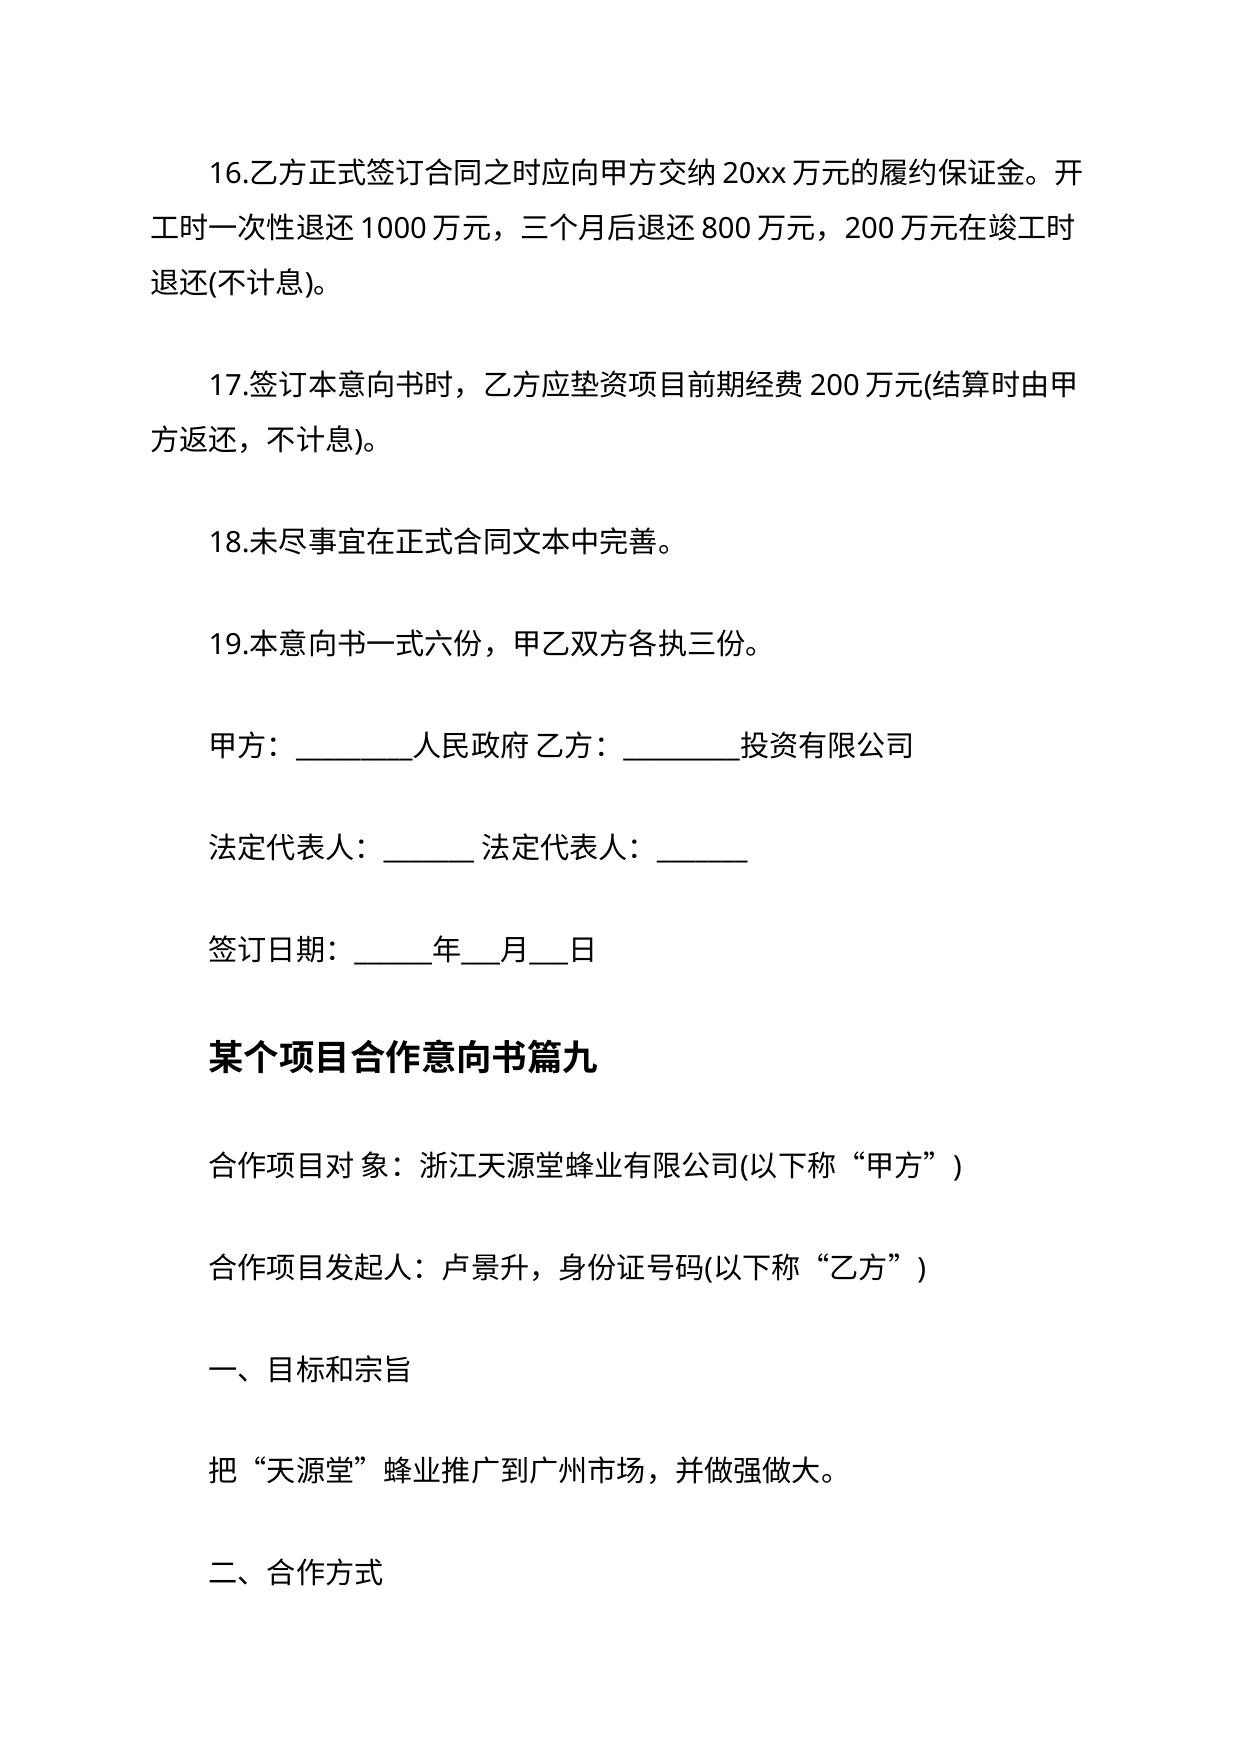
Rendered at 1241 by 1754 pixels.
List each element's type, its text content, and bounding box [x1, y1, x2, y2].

text 法定代表人：_______ 法定代表人：_______ [150, 825, 1090, 867]
text 16.乙方正式签订合同之时应向甲方交纳20xx万元的履约保证金。开工时一次性退还1000万元，三个月后退还800万元，200万元在竣工时退还(不计息)。 [150, 150, 1090, 302]
text 把“天源堂”蜂业推广到广州市场，并做强做大。 [150, 1448, 1090, 1490]
text 17.签订本意向书时，乙方应垫资项目前期经费200万元(结算时由甲方返还，不计息)。 [150, 362, 1090, 459]
text 19.本意向书一式六份，甲乙双方各执三份。 [150, 621, 1090, 663]
text 合作项目发起人：卢景升，身份证号码(以下称“乙方”) [150, 1244, 1090, 1287]
text 签订日期：______年___月___日 [150, 927, 1090, 969]
text 二、合作方式 [150, 1550, 1090, 1592]
text 一、目标和宗旨 [150, 1346, 1090, 1388]
text 某个项目合作意向书篇九 [150, 1029, 1090, 1080]
text 合作项目对 象：浙江天源堂蜂业有限公司(以下称“甲方”) [150, 1142, 1090, 1185]
text 18.未尽事宜在正式合同文本中完善。 [150, 519, 1090, 561]
text 甲方：_________人民政府 乙方：_________投资有限公司 [150, 723, 1090, 765]
